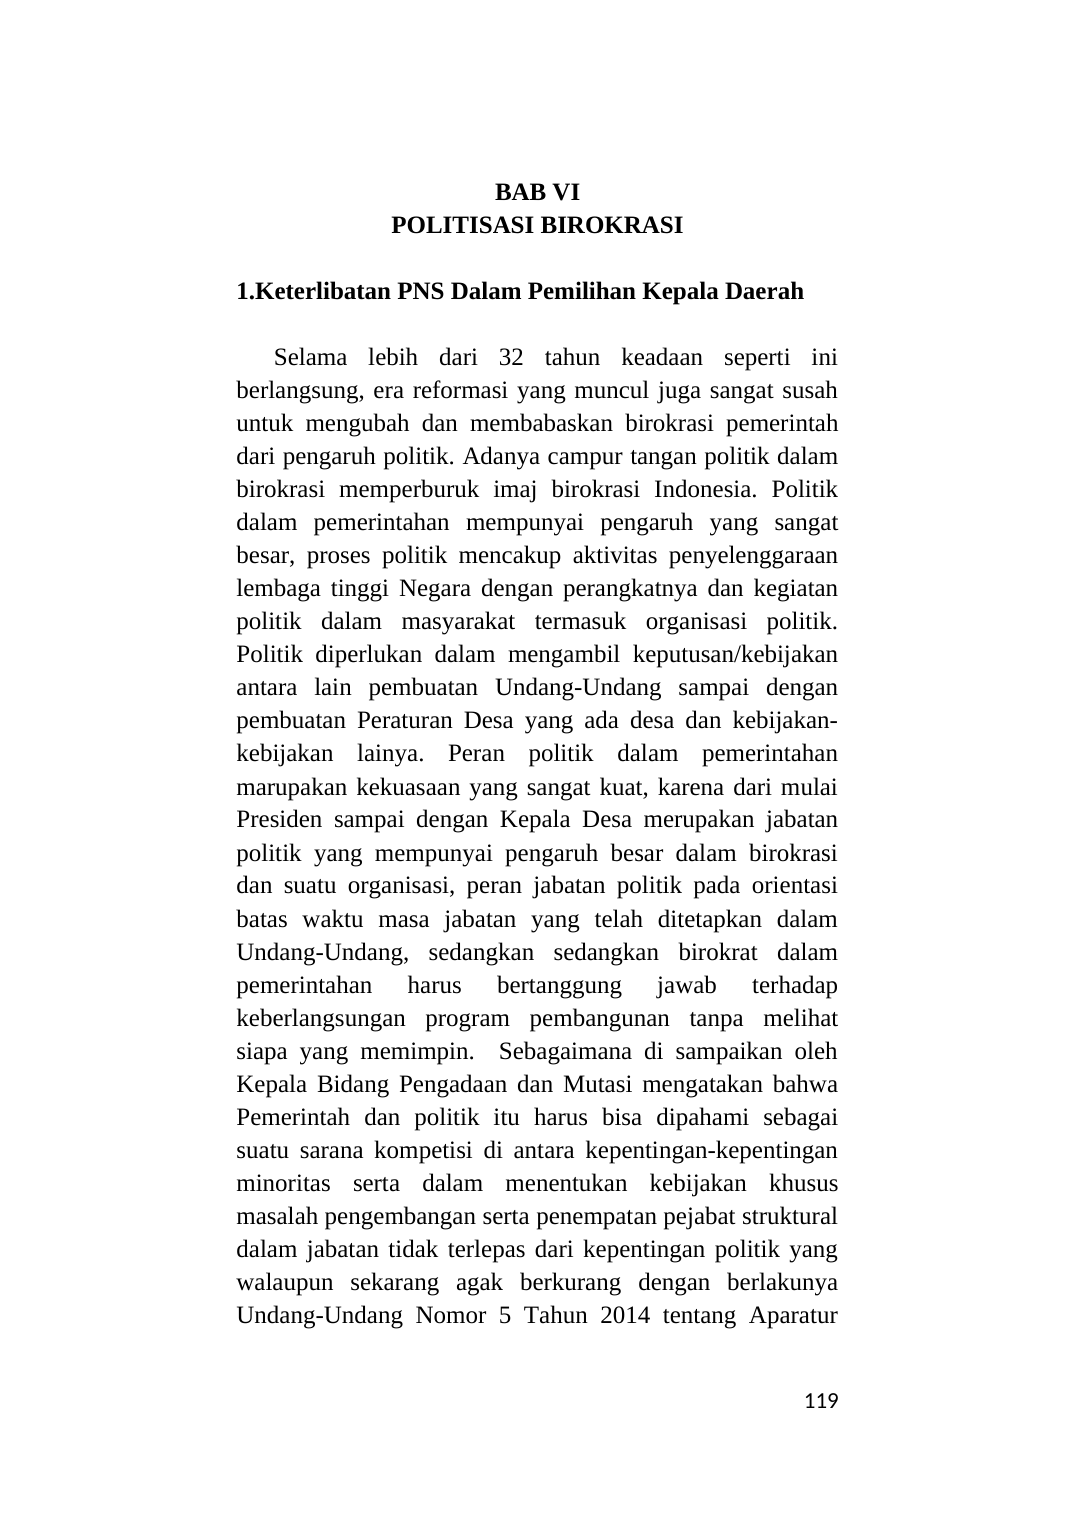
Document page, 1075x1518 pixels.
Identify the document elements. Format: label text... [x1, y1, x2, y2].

list BAB VI [236, 177, 838, 206]
list POLITISASI BIROKRASI [236, 210, 838, 239]
text 1.Keterlibatan PNS Dalam Pemilihan Kepala Daerah [236, 276, 838, 305]
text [236, 342, 838, 1329]
